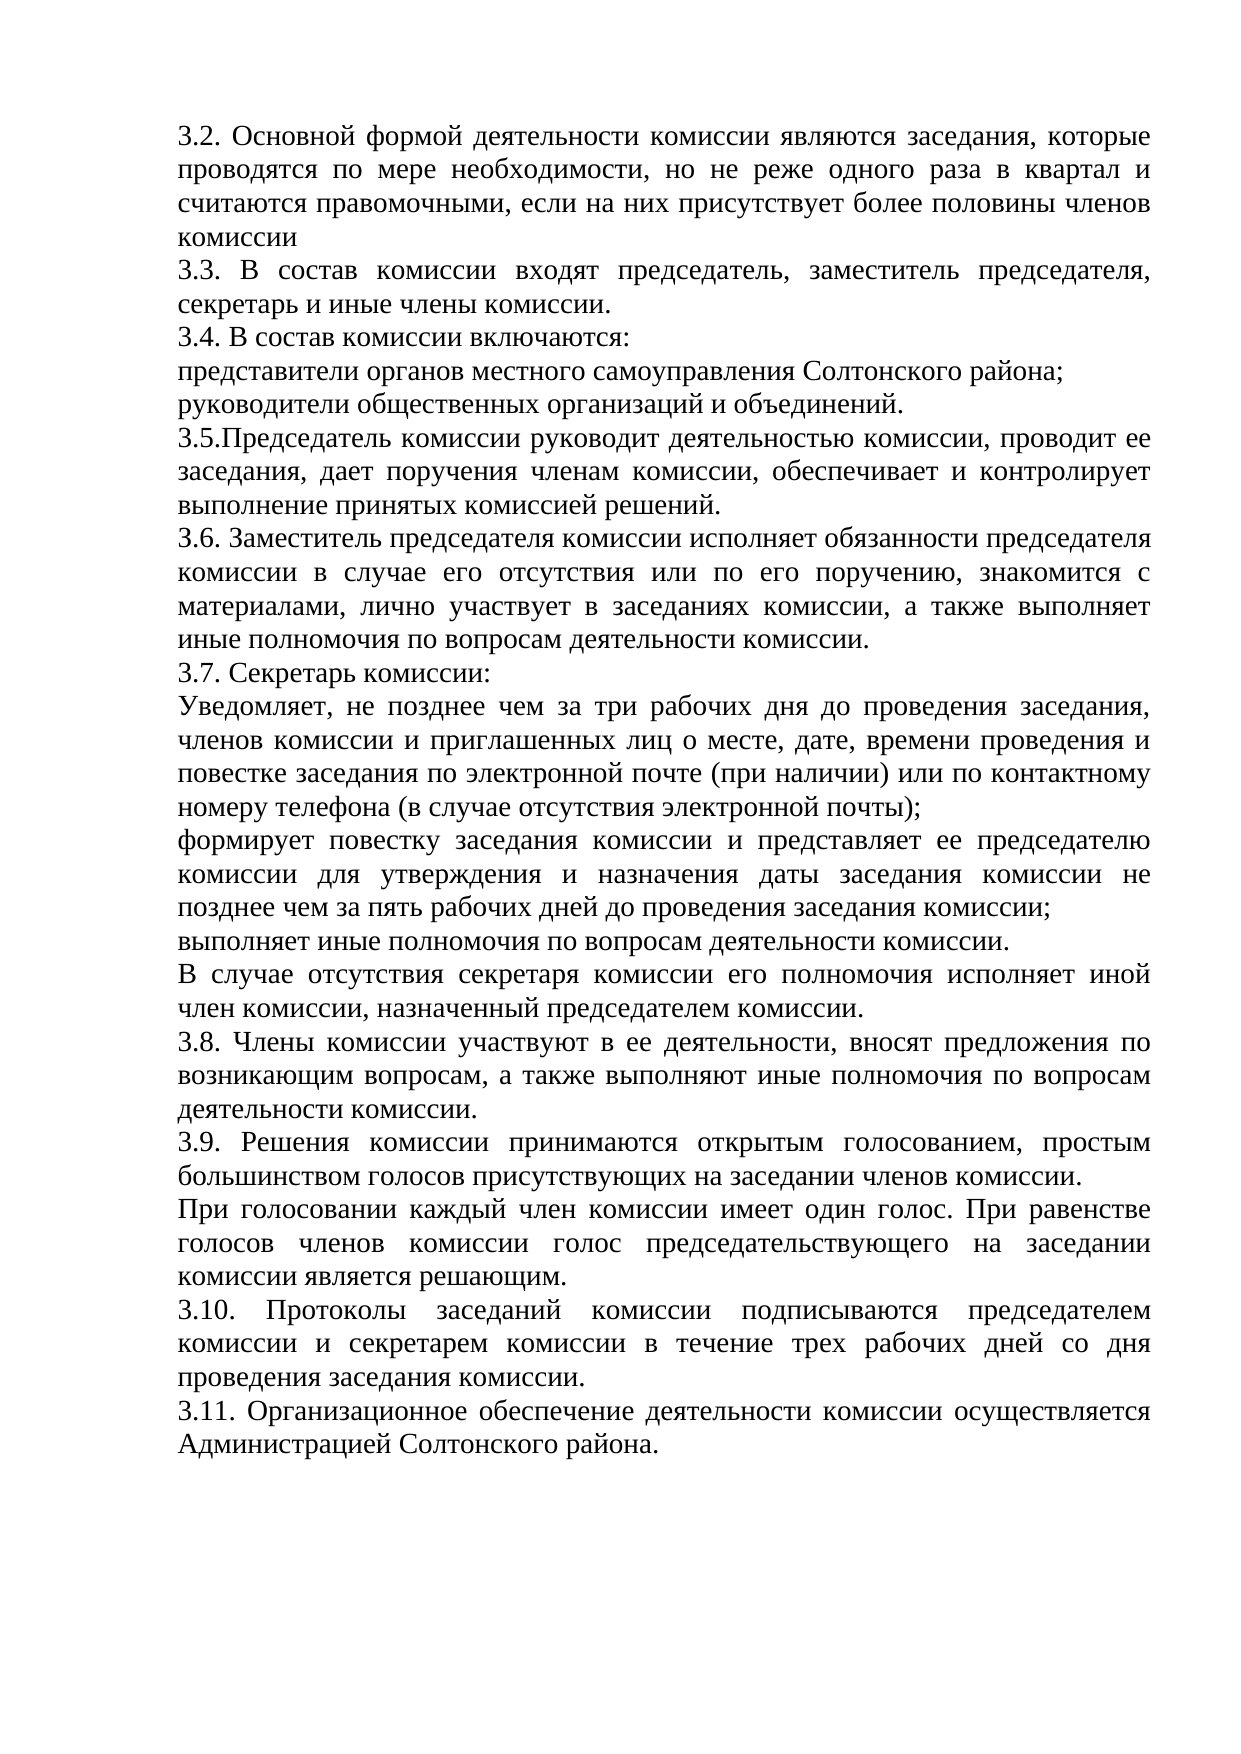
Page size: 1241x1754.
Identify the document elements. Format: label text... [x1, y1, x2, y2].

text представители органов местного самоуправления Солтонского района; [177, 353, 1152, 386]
text руководители общественных организаций и объединений. [177, 386, 1152, 420]
text 3.11. Организационное обеспечение деятельности комиссии осуществляется Администрацией Солтонского района. [177, 1393, 1152, 1460]
text 3.3. В состав комиссии входят председатель, заместитель председателя, секретарь и иные члены комиссии. [177, 252, 1152, 319]
text выполняет иные полномочия по вопросам деятельности комиссии. [177, 923, 1152, 957]
text При голосовании каждый член комиссии имеет один голос. При равенстве голосов членов комиссии голос председательствующего на заседании комиссии является решающим. [177, 1191, 1152, 1292]
text 3.8. Члены комиссии участвуют в ее деятельности, вносят предложения по возникающим вопросам, а также выполняют иные полномочия по вопросам деятельности комиссии. [177, 1024, 1152, 1124]
text 3.7. Секретарь комиссии: [177, 655, 1152, 688]
text В случае отсутствия секретаря комиссии его полномочия исполняет иной член комиссии, назначенный председателем комиссии. [177, 957, 1152, 1024]
text Уведомляет, не позднее чем за три рабочих дня до проведения заседания, членов комиссии и приглашенных лиц о месте, дате, времени проведения и повестке заседания по электронной почте (при наличии) или по контактному номеру телефона (в случае отсутствия электронной почты); [177, 688, 1152, 822]
text 3.4. В состав комиссии включаются: [177, 319, 1152, 353]
text 3.9. Решения комиссии принимаются открытым голосованием, простым большинством голосов присутствующих на заседании членов комиссии. [177, 1124, 1152, 1191]
text 3.2. Основной формой деятельности комиссии являются заседания, которые проводятся по мере необходимости, но не реже одного раза в квартал и считаются правомочными, если на них присутствует более половины членов комиссии [177, 118, 1152, 252]
text формирует повестку заседания комиссии и представляет ее председателю комиссии для утверждения и назначения даты заседания комиссии не позднее чем за пять рабочих дней до проведения заседания комиссии; [177, 822, 1152, 923]
text З.6. Заместитель председателя комиссии исполняет обязанности председателя комиссии в случае его отсутствия или по его поручению, знакомится с материалами, лично участвует в заседаниях комиссии, а также выполняет иные полномочия по вопросам деятельности комиссии. [177, 521, 1152, 655]
text 3.10. Протоколы заседаний комиссии подписываются председателем комиссии и секретарем комиссии в течение трех рабочих дней со дня проведения заседания комиссии. [177, 1292, 1152, 1393]
text 3.5.Председатель комиссии руководит деятельностью комиссии, проводит ее заседания, дает поручения членам комиссии, обеспечивает и контролирует выполнение принятых комиссией решений. [177, 420, 1152, 521]
